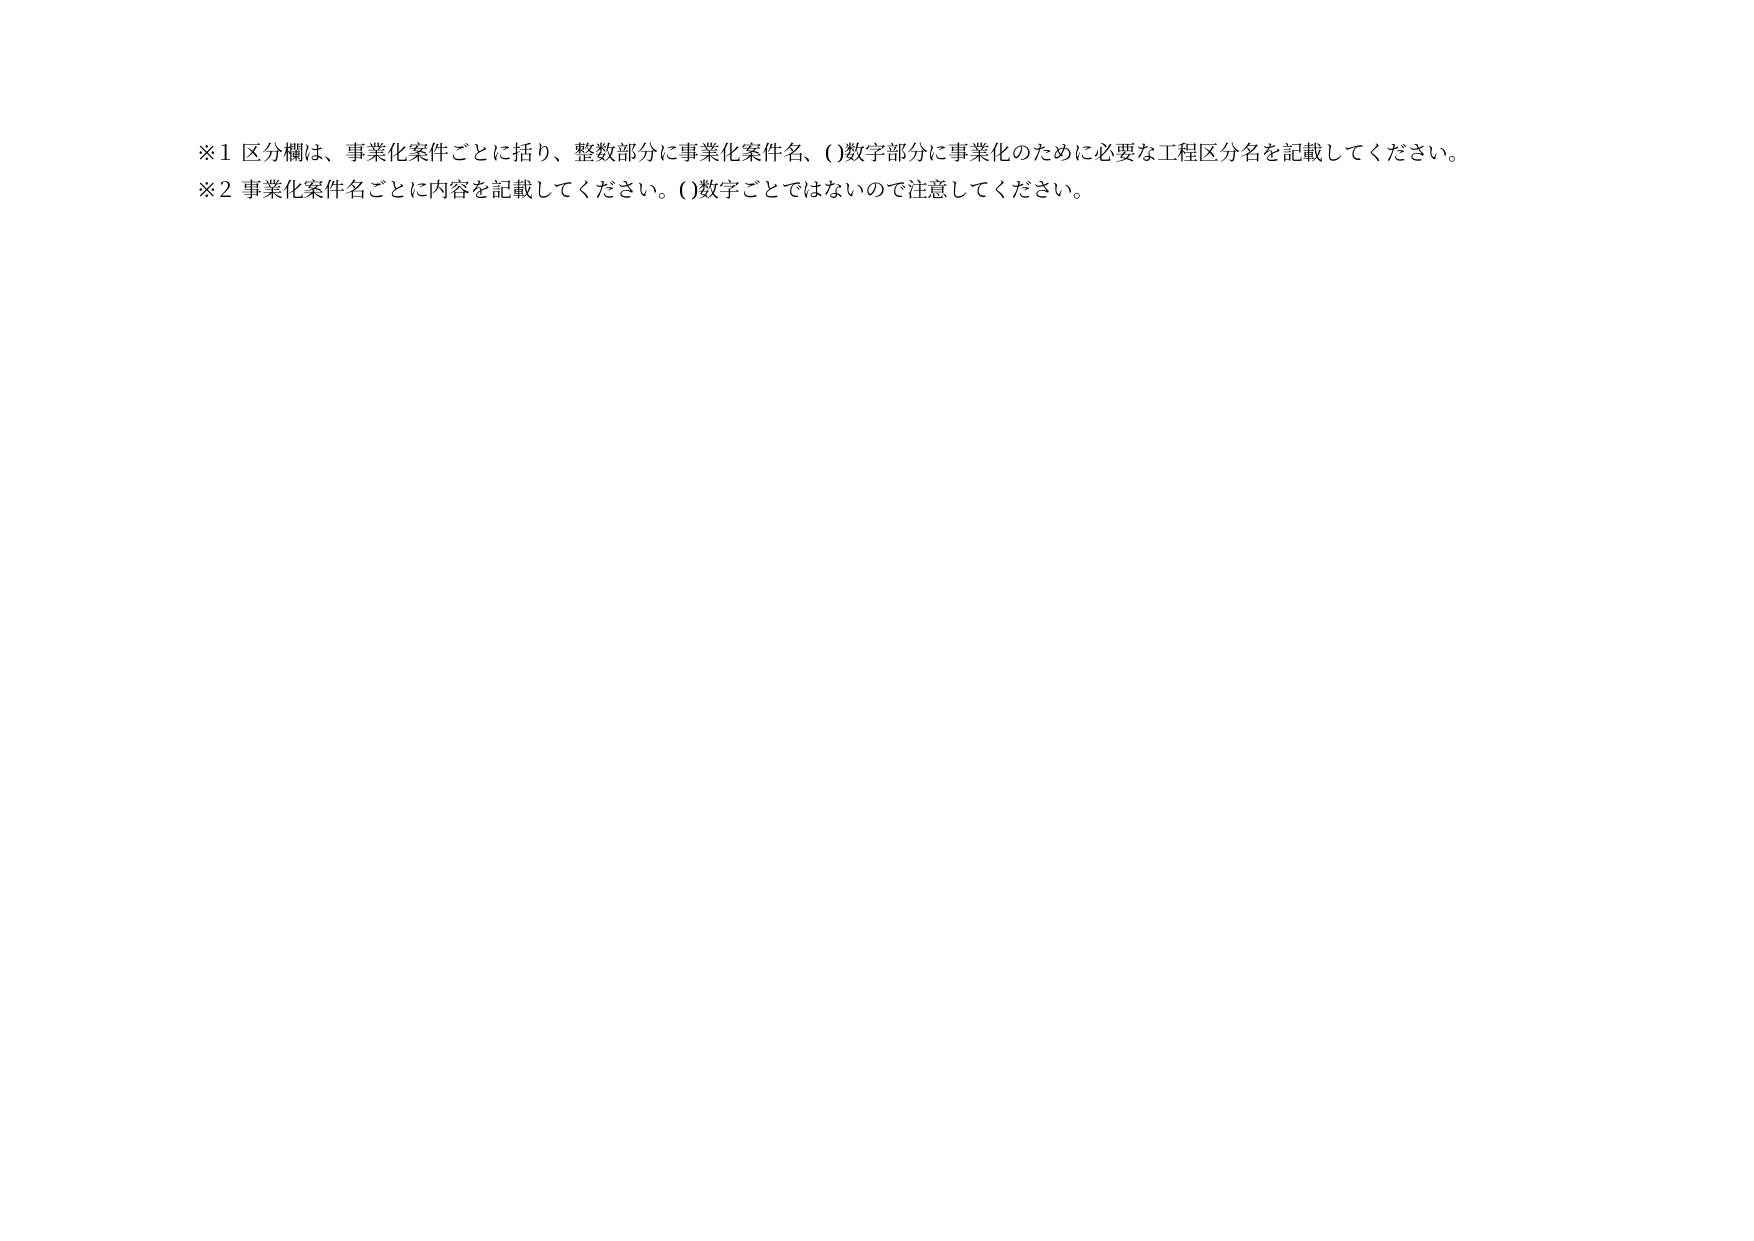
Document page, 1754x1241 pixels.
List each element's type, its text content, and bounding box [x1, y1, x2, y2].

text ※１ 区分欄は、事業化案件ごとに括り、整数部分に事業化案件名、( )数字部分に事業化のために必要な工程区分名を記載してください。 [177, 133, 1577, 170]
text ※２ 事業化案件名ごとに内容を記載してください。( )数字ごとではないので注意してください。 [177, 170, 1577, 208]
